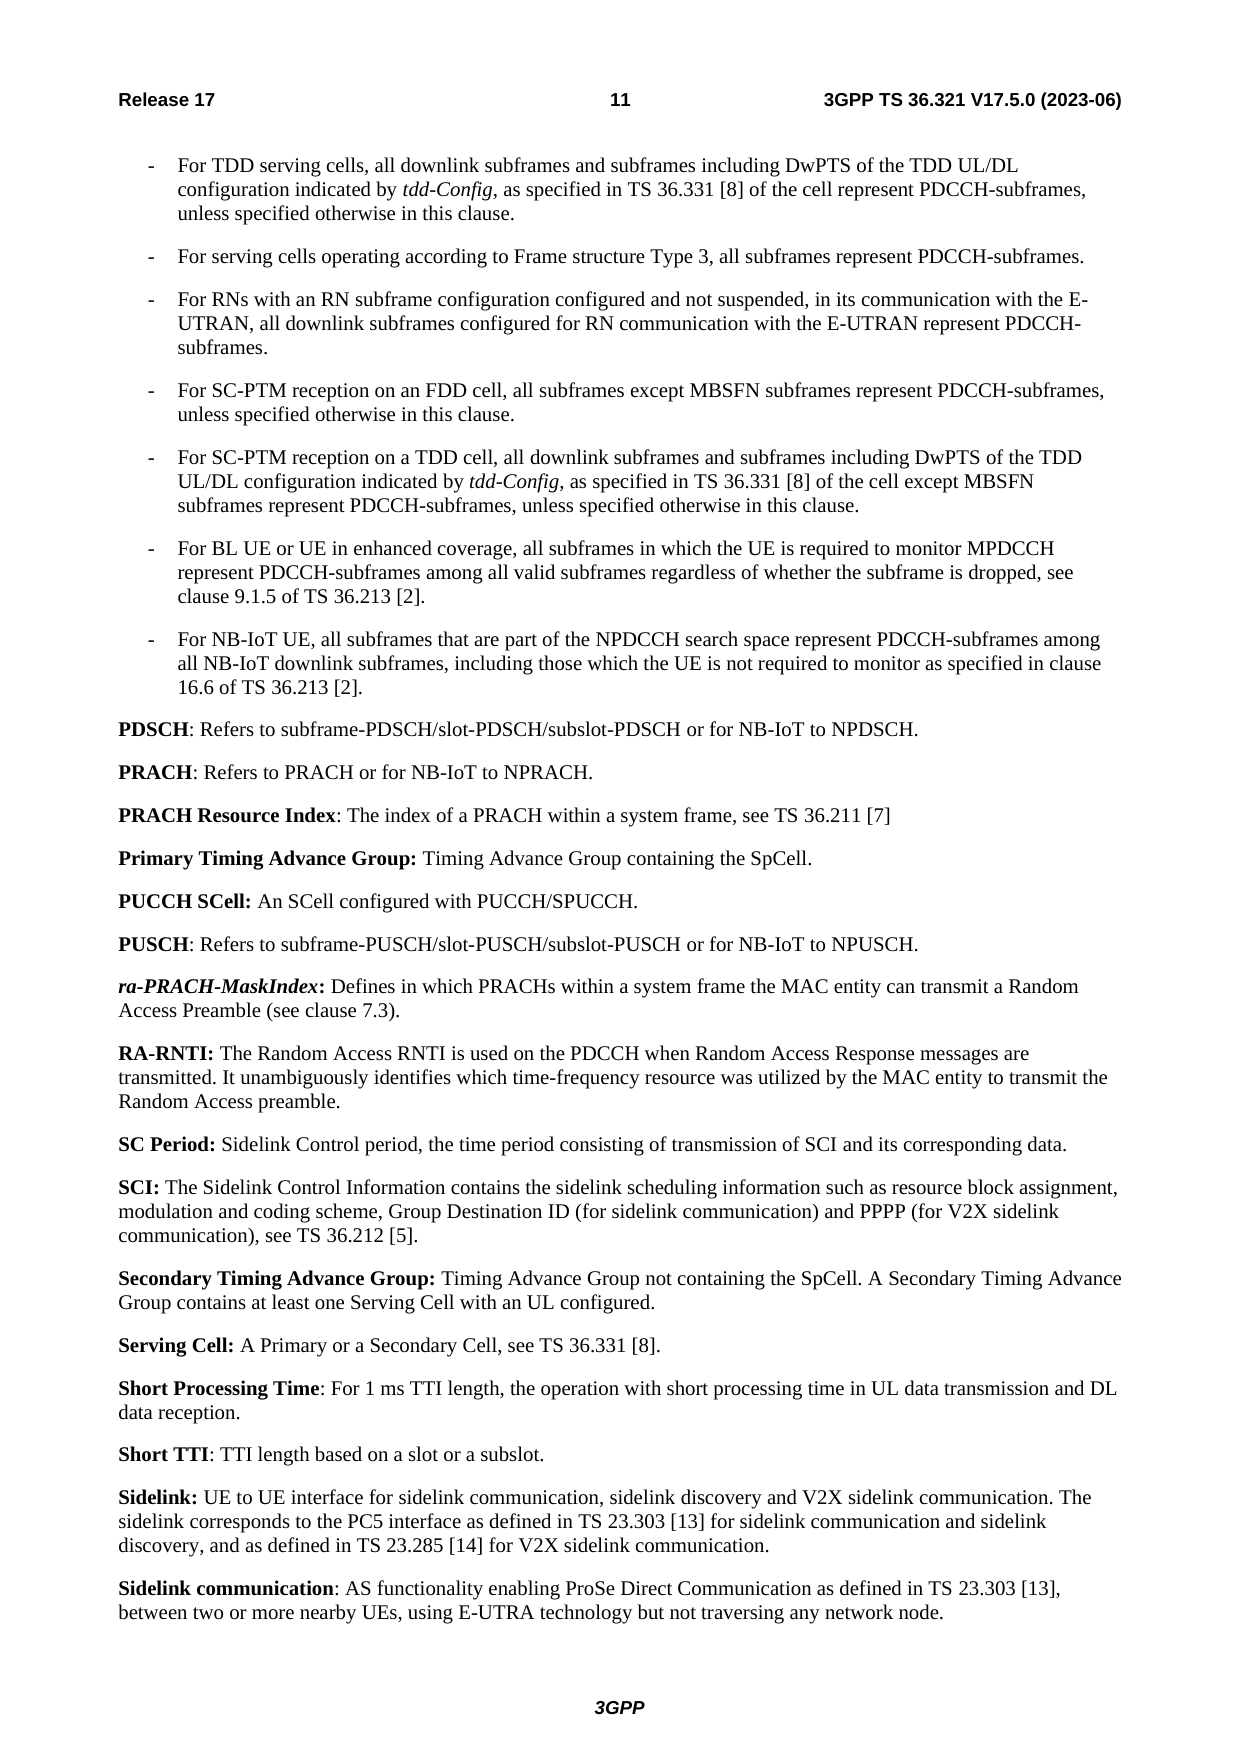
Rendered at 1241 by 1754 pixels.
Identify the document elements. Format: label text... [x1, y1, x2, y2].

text PDSCH: Refers to subframe-PDSCH/slot-PDSCH/subslot-PDSCH or for NB-IoT to NPDSCH. [118, 717, 1122, 741]
text - For BL UE or UE in enhanced coverage, all subframes in which the UE is required to monitor MPDCCH represent PDCCH-subframes among all valid subframes regardless of whether the subframe is dropped, see clause 9.1.5 of TS 36.213 [2]. [148, 536, 1122, 608]
text PUCCH SCell: An SCell configured with PUCCH/SPUCCH. [118, 889, 1122, 913]
text - For TDD serving cells, all downlink subframes and subframes including DwPTS of the TDD UL/DL configuration indicated by tdd-Config, as specified in TS 36.331 [8] of the cell represent PDCCH-subframes, unless specified otherwise in this clause. [148, 153, 1122, 225]
text PUSCH: Refers to subframe-PUSCH/slot-PUSCH/subslot-PUSCH or for NB-IoT to NPUSCH. [118, 931, 1122, 956]
text RA-RNTI: The Random Access RNTI is used on the PDCCH when Random Access Response messages are transmitted. It unambiguously identifies which time-frequency resource was utilized by the MAC entity to transmit the Random Access preamble. [118, 1041, 1122, 1113]
text PRACH: Refers to PRACH or for NB-IoT to NPRACH. [118, 760, 1122, 784]
text Sidelink: UE to UE interface for sidelink communication, sidelink discovery and V2X sidelink communication. The sidelink corresponds to the PC5 interface as defined in TS 23.303 [13] for sidelink communication and sidelink discovery, and as defined in TS 23.285 [14] for V2X sidelink communication. [118, 1485, 1122, 1557]
text - For SC-PTM reception on a TDD cell, all downlink subframes and subframes including DwPTS of the TDD UL/DL configuration indicated by tdd-Config, as specified in TS 36.331 [8] of the cell except MBSFN subframes represent PDCCH-subframes, unless specified otherwise in this clause. [148, 444, 1122, 517]
text Serving Cell: A Primary or a Secondary Cell, see TS 36.331 [8]. [118, 1333, 1122, 1357]
text SC Period: Sidelink Control period, the time period consisting of transmission of SCI and its corresponding data. [118, 1132, 1122, 1156]
text Primary Timing Advance Group: Timing Advance Group containing the SpCell. [118, 846, 1122, 870]
text SCI: The Sidelink Control Information contains the sidelink scheduling information such as resource block assignment, modulation and coding scheme, Group Destination ID (for sidelink communication) and PPPP (for V2X sidelink communication), see TS 36.212 [5]. [118, 1175, 1122, 1247]
text PRACH Resource Index: The index of a PRACH within a system frame, see TS 36.211 [7] [118, 803, 1122, 827]
text ra-PRACH-MaskIndex: Defines in which PRACHs within a system frame the MAC entity can transmit a Random Access Preamble (see clause 7.3). [118, 974, 1122, 1022]
text Short TTI: TTI length based on a slot or a subslot. [118, 1442, 1122, 1466]
text Short Processing Time: For 1 ms TTI length, the operation with short processing time in UL data transmission and DL data reception. [118, 1376, 1122, 1424]
text - For SC-PTM reception on an FDD cell, all subframes except MBSFN subframes represent PDCCH-subframes, unless specified otherwise in this clause. [148, 378, 1122, 426]
text - For serving cells operating according to Frame structure Type 3, all subframes represent PDCCH-subframes. [148, 244, 1122, 268]
text Secondary Timing Advance Group: Timing Advance Group not containing the SpCell. A Secondary Timing Advance Group contains at least one Serving Cell with an UL configured. [118, 1266, 1122, 1314]
text - For NB-IoT UE, all subframes that are part of the NPDCCH search space represent PDCCH-subframes among all NB-IoT downlink subframes, including those which the UE is not required to monitor as specified in clause 16.6 of TS 36.213 [2]. [148, 626, 1122, 699]
text - For RNs with an RN subframe configuration configured and not suspended, in its communication with the E-UTRAN, all downlink subframes configured for RN communication with the E-UTRAN represent PDCCH-subframes. [148, 287, 1122, 359]
text Sidelink communication: AS functionality enabling ProSe Direct Communication as defined in TS 23.303 [13], between two or more nearby UEs, using E-UTRA technology but not traversing any network node. [118, 1576, 1122, 1624]
